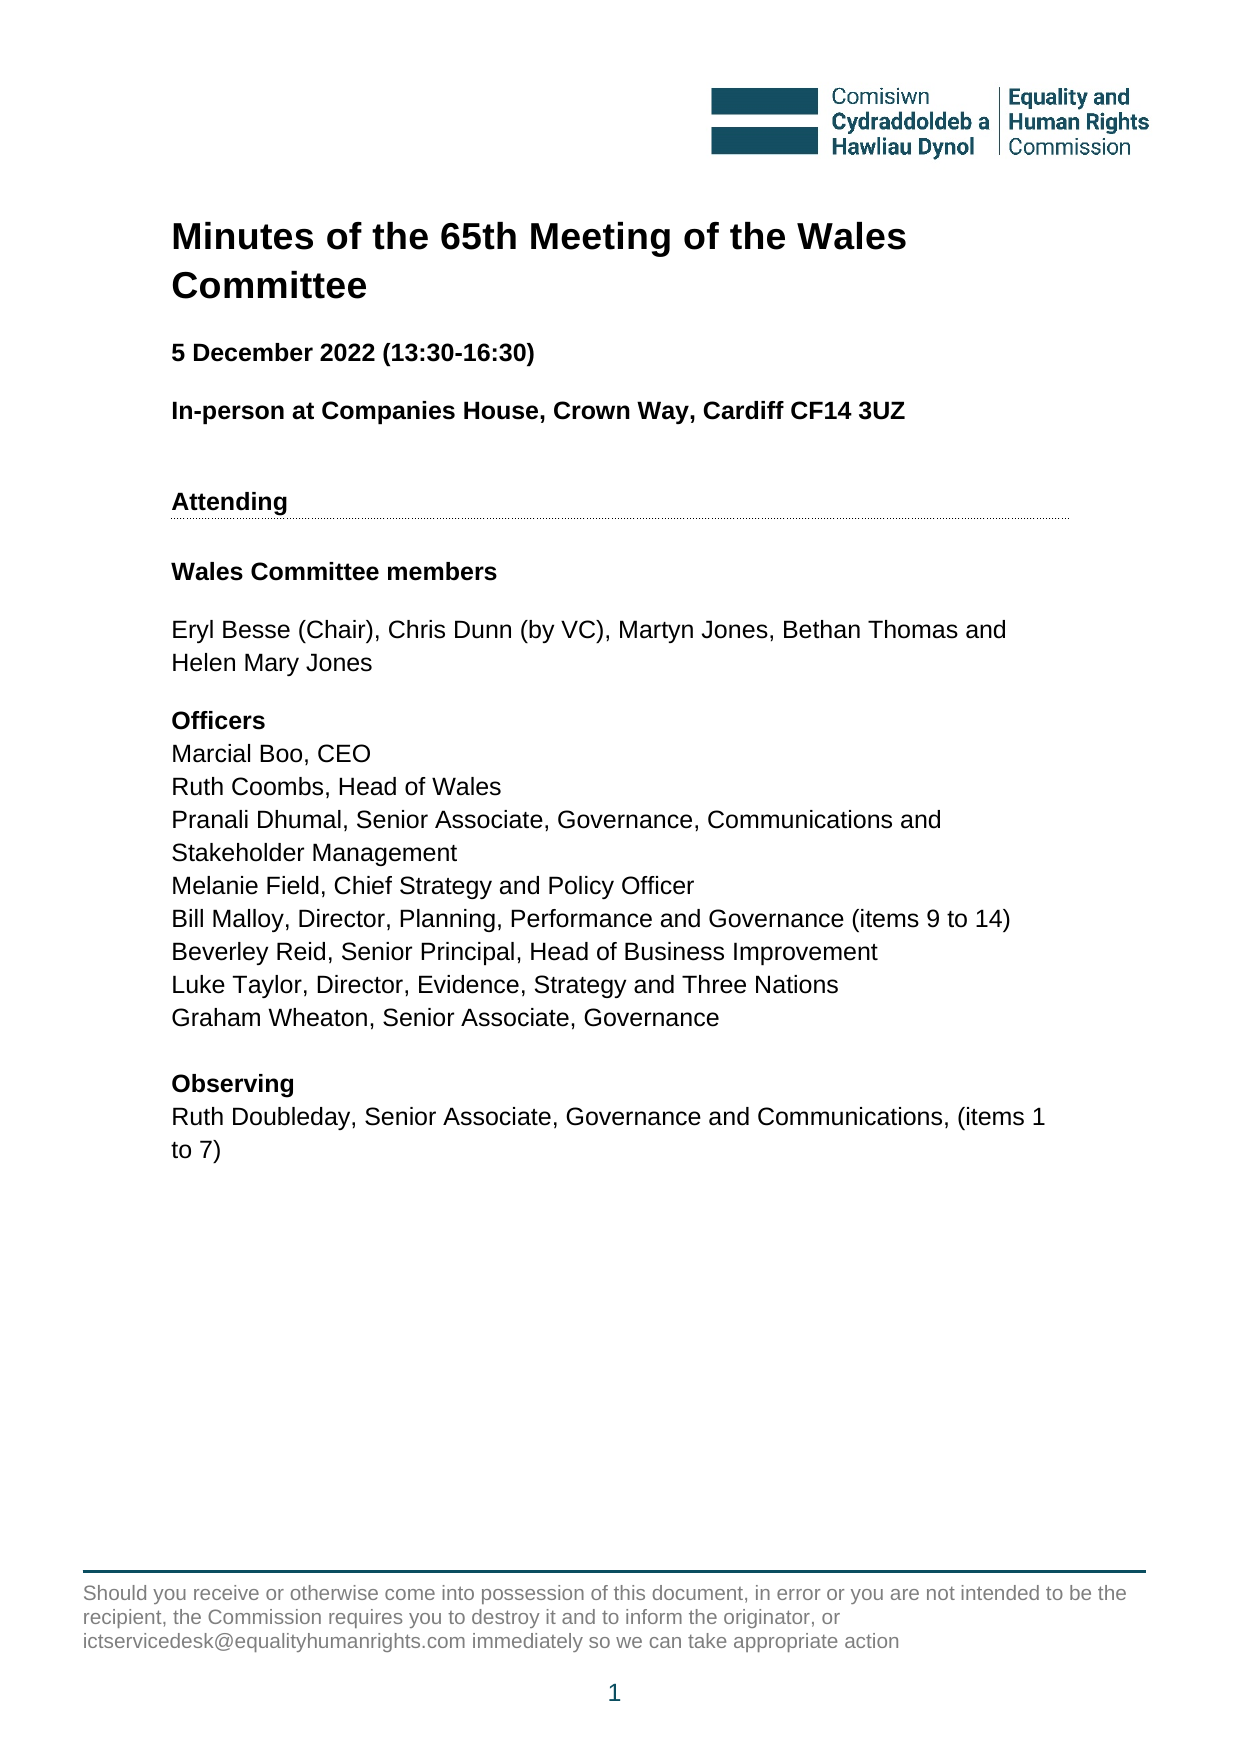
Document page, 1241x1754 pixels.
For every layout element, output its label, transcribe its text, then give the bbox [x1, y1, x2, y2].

text Melanie Field, Chief Strategy and Policy Officer [171, 871, 1069, 899]
text Officers [171, 706, 1069, 734]
text Graham Wheaton, Senior Associate, Governance [171, 1003, 1069, 1032]
text Bill Malloy, Director, Planning, Performance and Governance (items 9 to 14) [171, 904, 1069, 933]
text Ruth Coombs, Head of Wales [171, 772, 1069, 801]
text Eryl Besse (Chair), Chris Dunn (by VC), Martyn Jones, Bethan Thomas and Helen Mary Jones [171, 615, 1069, 676]
text Pranali Dhumal, Senior Associate, Governance, Communications and Stakeholder Management [171, 805, 1069, 867]
text Luke Taylor, Director, Evidence, Strategy and Three Nations [171, 970, 1069, 999]
text Observing [171, 1069, 1069, 1098]
text Wales Committee members [171, 557, 1069, 585]
text Beverley Reid, Senior Principal, Head of Business Improvement [171, 937, 1069, 966]
text Attending [171, 487, 1069, 519]
picture [684, 60, 1175, 181]
text Marcial Boo, CEO [171, 739, 1069, 767]
text Ruth Doubleday, Senior Associate, Governance and Communications, (items 1 to 7) [171, 1102, 1069, 1164]
